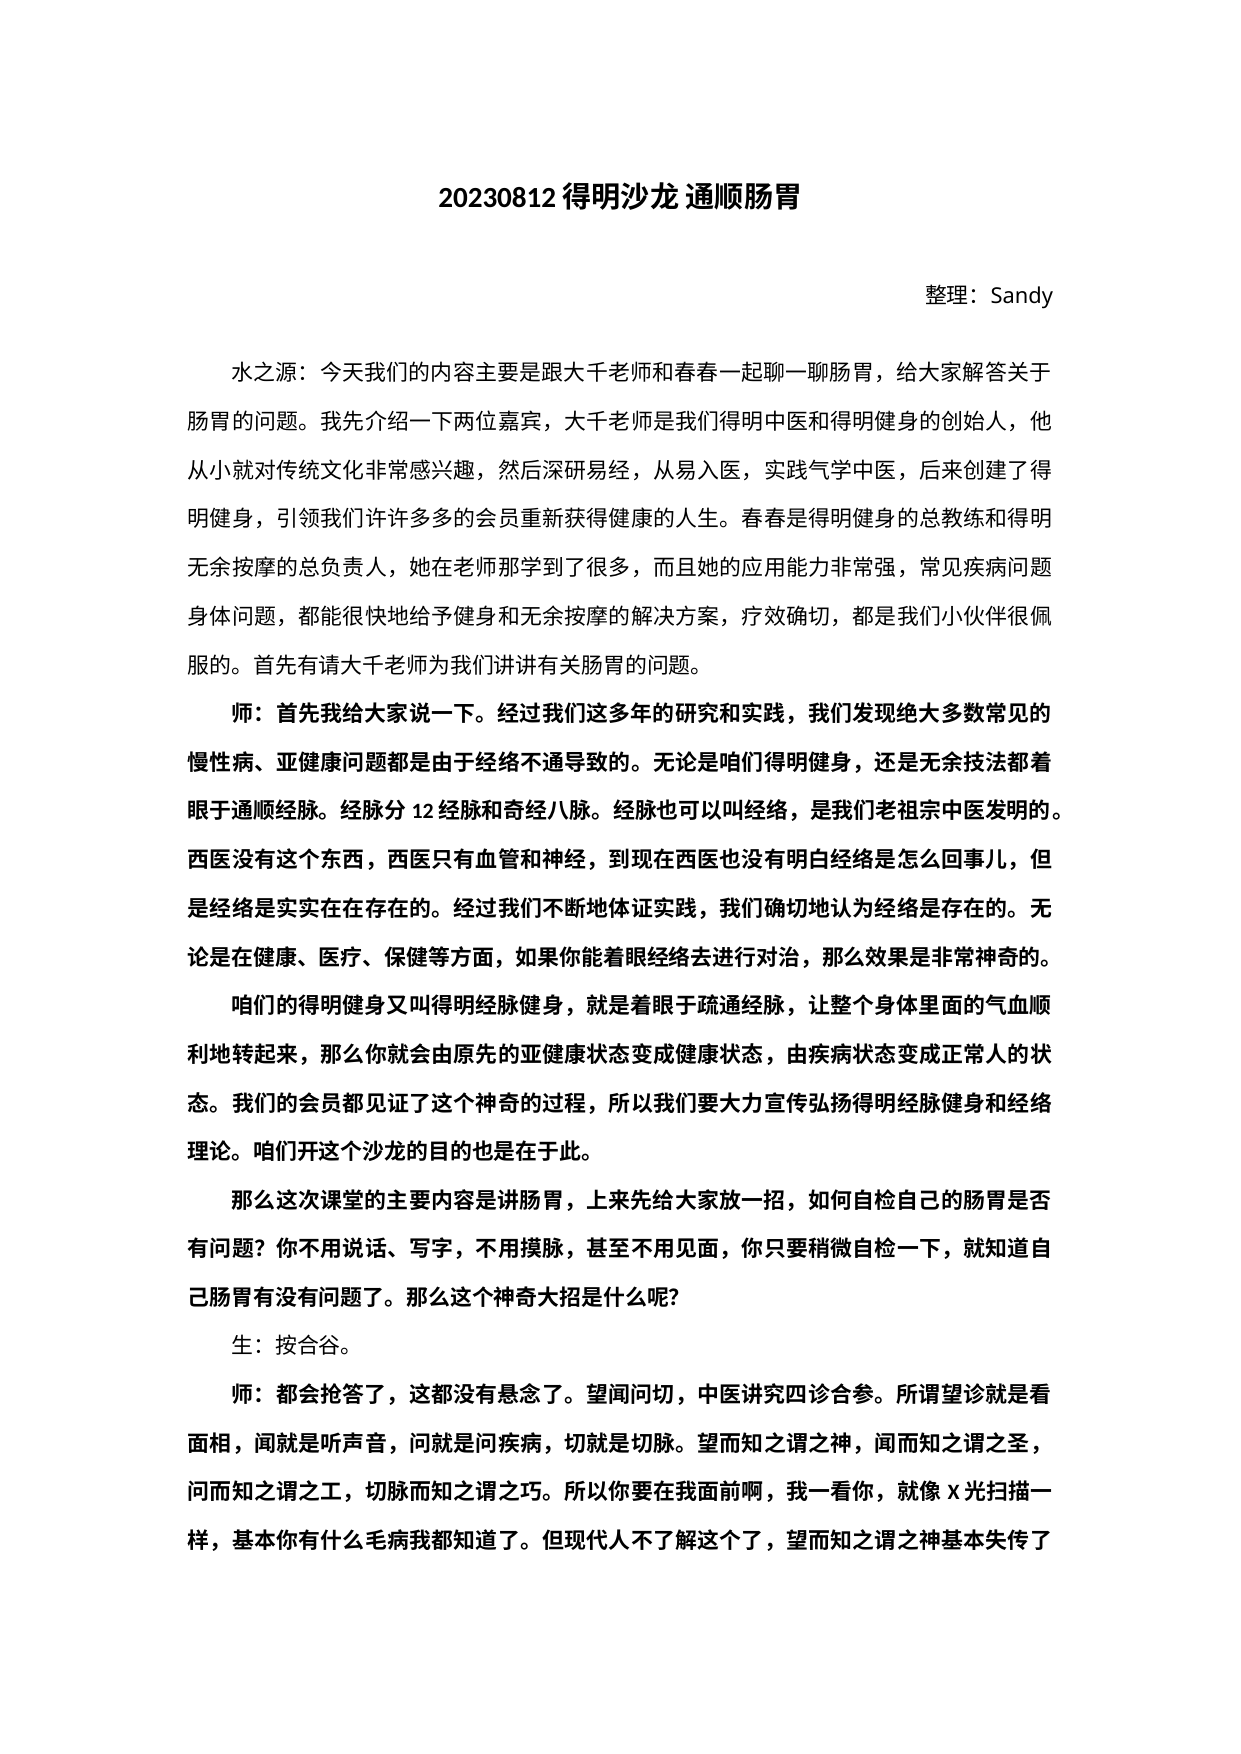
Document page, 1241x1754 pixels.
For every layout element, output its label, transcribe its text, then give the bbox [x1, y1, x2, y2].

text 水之源：今天我们的内容主要是跟大千老师和春春一起聊一聊肠胃，给大家解答关于肠胃的问题。我先介绍一下两位嘉宾，大千老师是我们得明中医和得明健身的创始人，他从小就对传统文化非常感兴趣，然后深研易经，从易入医，实践气学中医，后来创建了得明健身，引领我们许许多多的会员重新获得健康的人生。春春是得明健身的总教练和得明无余按摩的总负责人，她在老师那学到了很多，而且她的应用能力非常强，常见疾病问题、身体问题，都能很快地给予健身和无余按摩的解决方案，疗效确切，都是我们小伙伴很佩服的。首先有请大千老师为我们讲讲有关肠胃的问题。 [187, 355, 1053, 680]
text 那么这次课堂的主要内容是讲肠胃，上来先给大家放一招，如何自检自己的肠胃是否有问题？你不用说话、写字，不用摸脉，甚至不用见面，你只要稍微自检一下，就知道自己肠胃有没有问题了。那么这个神奇大招是什么呢？ [187, 1182, 1053, 1312]
text 师：首先我给大家说一下。经过我们这多年的研究和实践，我们发现绝大多数常见的慢性病、亚健康问题都是由于经络不通导致的。无论是咱们得明健身，还是无余技法都着眼于通顺经脉。经脉分12经脉和奇经八脉。经脉也可以叫经络，是我们老祖宗中医发明的。西医没有这个东西，西医只有血管和神经，到现在西医也没有明白经络是怎么回事儿，但是经络是实实在在存在的。经过我们不断地体证实践，我们确切地认为经络是存在的。无论是在健康、医疗、保健等方面，如果你能着眼经络去进行对治，那么效果是非常神奇的。 [187, 696, 1053, 972]
text 生：按合谷。 [187, 1328, 1053, 1361]
text 咱们的得明健身又叫得明经脉健身，就是着眼于疏通经脉，让整个身体里面的气血顺利地转起来，那么你就会由原先的亚健康状态变成健康状态，由疾病状态变成正常人的状态。我们的会员都见证了这个神奇的过程，所以我们要大力宣传弘扬得明经脉健身和经络理论。咱们开这个沙龙的目的也是在于此。 [187, 988, 1053, 1166]
text 整理：Sandy [187, 277, 1053, 310]
text 20230812得明沙龙 通顺肠胃 [187, 162, 1053, 227]
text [187, 1376, 1053, 1555]
